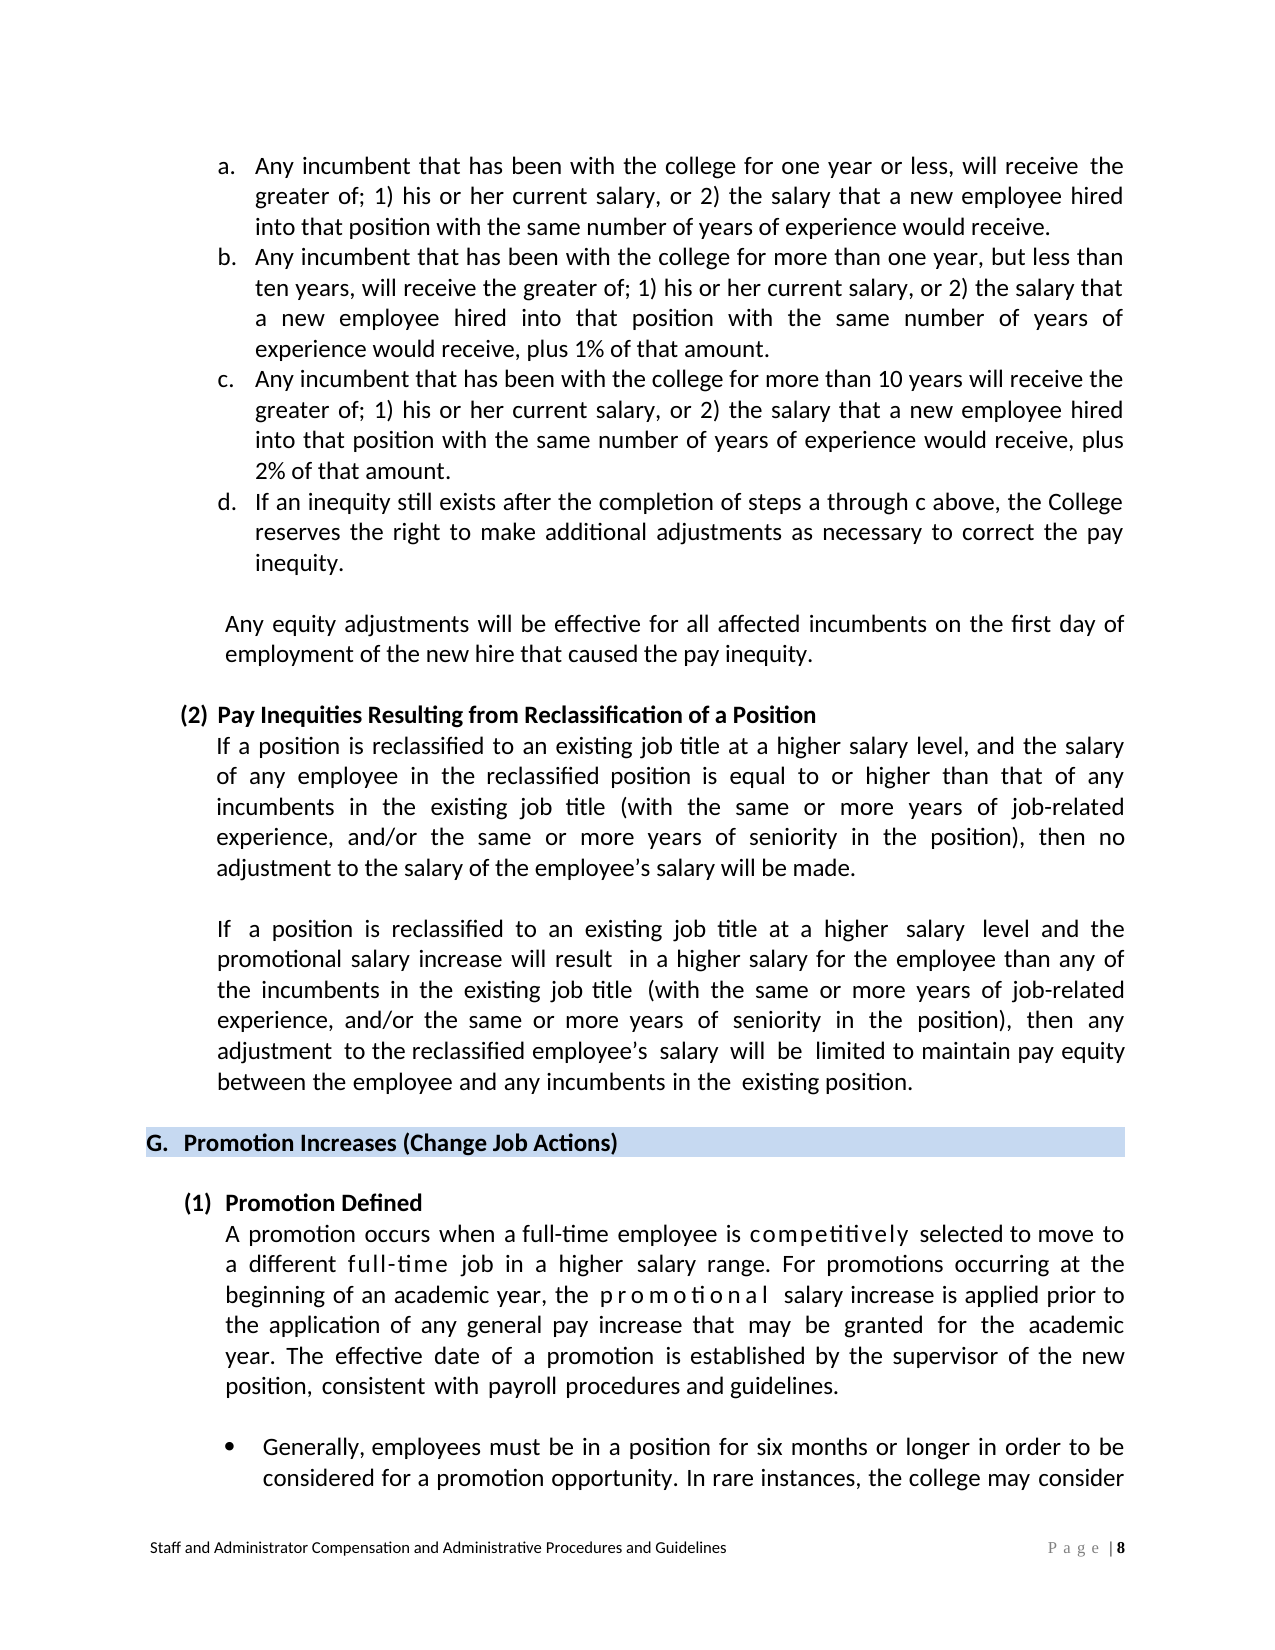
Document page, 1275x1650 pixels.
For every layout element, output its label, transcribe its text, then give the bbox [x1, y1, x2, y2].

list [225, 1432, 1125, 1493]
list Any incumbent that has been with the college for more than one year, but less than ten years, will receive the greater of; 1) his or her current salary, or 2) the salary that a new employee hired into that position with the same number of years of experience would receive, plus 1% of that amount. [217, 242, 1125, 364]
list Pay Inequities Resulting from Reclassification of a Position [180, 699, 1125, 730]
text If a position is reclassified to an existing job title at a higher salary level, and the salary of any employee in the reclassified position is equal to or higher than that of any incumbents in the existing job title (with the same or more years of job-related experience, and/or the same or more years of seniority in the position), then no adjustment to the salary of the employee’s salary will be made. [216, 730, 1125, 882]
text Any equity adjustments will be effective for all affected incumbents on the first day of employment of the new hire that caused the pay inequity. [225, 608, 1125, 669]
list If an inequity still exists after the completion of steps a through c above, the College reserves the right to make additional adjustments as necessary to correct the pay inequity. [217, 486, 1125, 577]
list Promotion Defined [183, 1187, 1125, 1218]
text A promotion occurs when a full-time employee is competitively selected to move to a different full-time job in a higher salary range. For promotions occurring at the beginning of an academic year, the promotional salary increase is applied prior to the application of any general pay increase that may be granted for the academic year. The effective date of a promotion is established by the supervisor of the new position, consistent with payroll procedures and guidelines. [225, 1218, 1125, 1401]
list Any incumbent that has been with the college for one year or less, will receive the greater of; 1) his or her current salary, or 2) the salary that a new employee hired into that position with the same number of years of experience would receive. [217, 150, 1125, 242]
subtitle Promotion Increases (Change Job Actions) [146, 1127, 1125, 1157]
list Any incumbent that has been with the college for more than 10 years will receive the greater of; 1) his or her current salary, or 2) the salary that a new employee hired into that position with the same number of years of experience would receive, plus 2% of that amount. [217, 364, 1125, 486]
text If a position is reclassified to an existing job title at a higher salary level and the promotional salary increase will result in a higher salary for the employee than any of the incumbents in the existing job title (with the same or more years of job-related experience, and/or the same or more years of seniority in the position), then any adjustment to the reclassified employee’s salary will be limited to maintain pay equity between the employee and any incumbents in the existing position. [217, 913, 1125, 1096]
